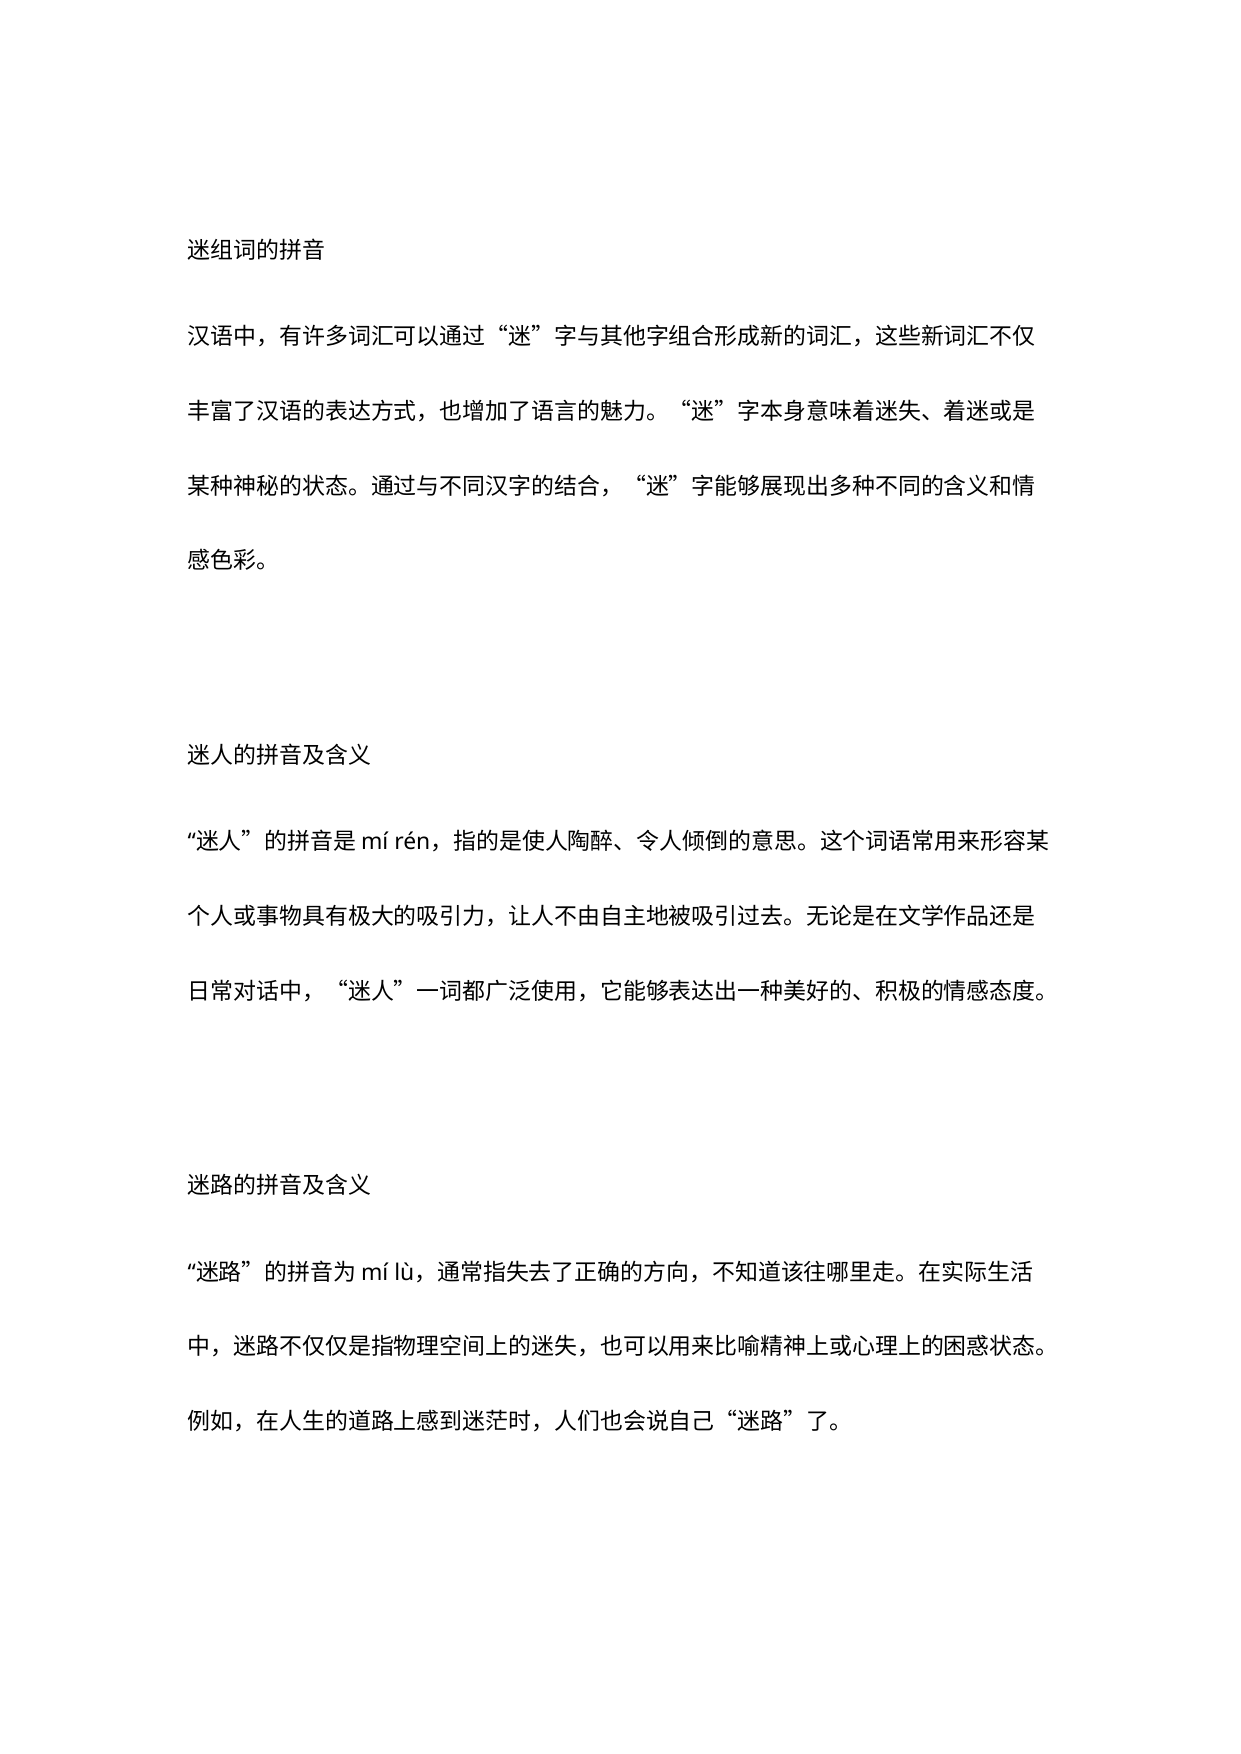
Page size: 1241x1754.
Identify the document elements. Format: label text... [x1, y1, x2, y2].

text 迷组词的拼音 [187, 216, 1053, 281]
text 迷路的拼音及含义 [187, 1151, 1053, 1216]
text 迷人的拼音及含义 [187, 721, 1053, 786]
text “迷人”的拼音是mí rén，指的是使人陶醉、令人倾倒的意思。这个词语常用来形容某个人或事物具有极大的吸引力，让人不由自主地被吸引过去。无论是在文学作品还是日常对话中，“迷人”一词都广泛使用，它能够表达出一种美好的、积极的情感态度。 [187, 807, 1053, 1022]
text 汉语中，有许多词汇可以通过“迷”字与其他字组合形成新的词汇，这些新词汇不仅丰富了汉语的表达方式，也增加了语言的魅力。“迷”字本身意味着迷失、着迷或是某种神秘的状态。通过与不同汉字的结合，“迷”字能够展现出多种不同的含义和情感色彩。 [187, 302, 1053, 591]
text “迷路”的拼音为mí lù，通常指失去了正确的方向，不知道该往哪里走。在实际生活中，迷路不仅仅是指物理空间上的迷失，也可以用来比喻精神上或心理上的困惑状态。例如，在人生的道路上感到迷茫时，人们也会说自己“迷路”了。 [187, 1237, 1053, 1452]
